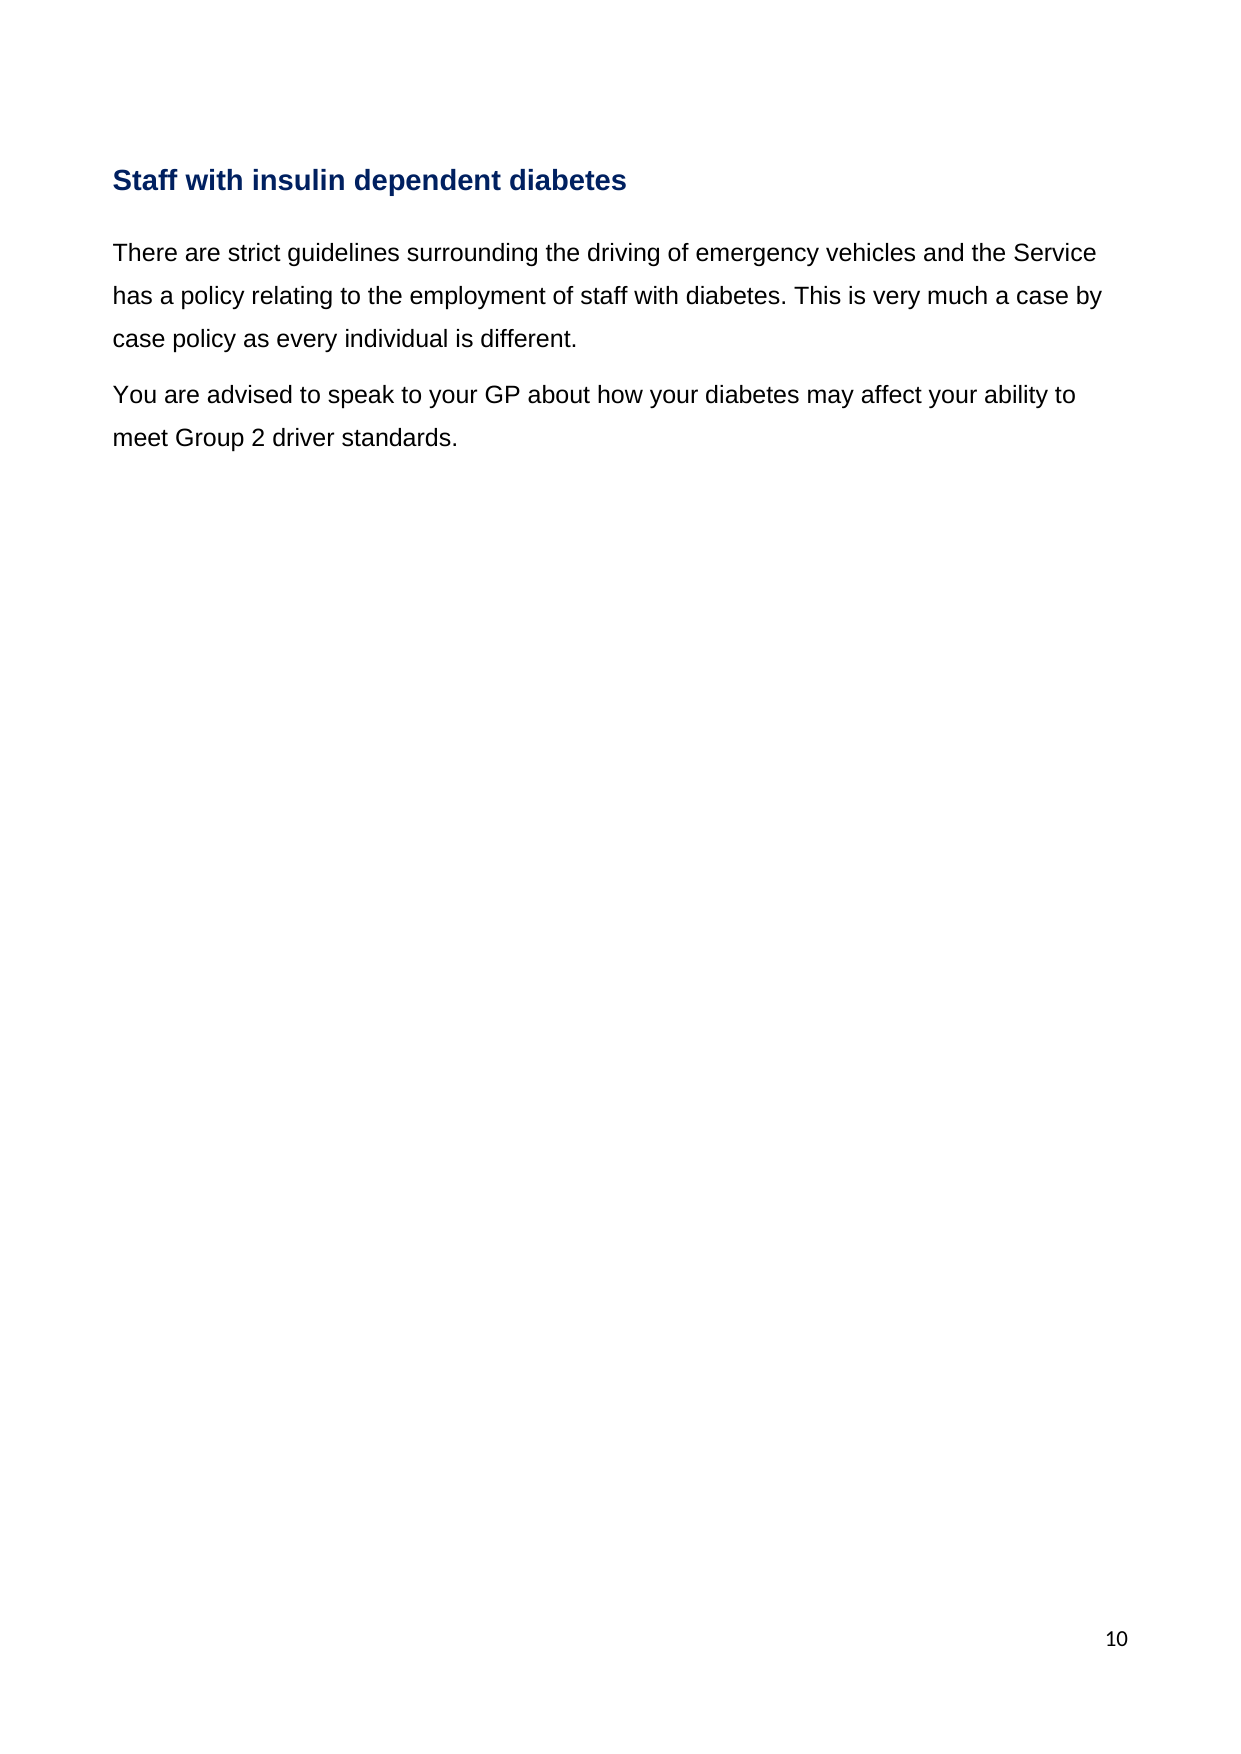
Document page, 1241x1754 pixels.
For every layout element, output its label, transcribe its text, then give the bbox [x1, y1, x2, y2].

text There are strict guidelines surrounding the driving of emergency vehicles and the Service has a policy relating to the employment of staff with diabetes. This is very much a case by case policy as every individual is different. [112, 238, 1128, 353]
text You are advised to speak to your GP about how your diabetes may affect your ability to meet Group 2 driver standards. [112, 380, 1128, 452]
text Staff with insulin dependent diabetes [112, 162, 1128, 196]
